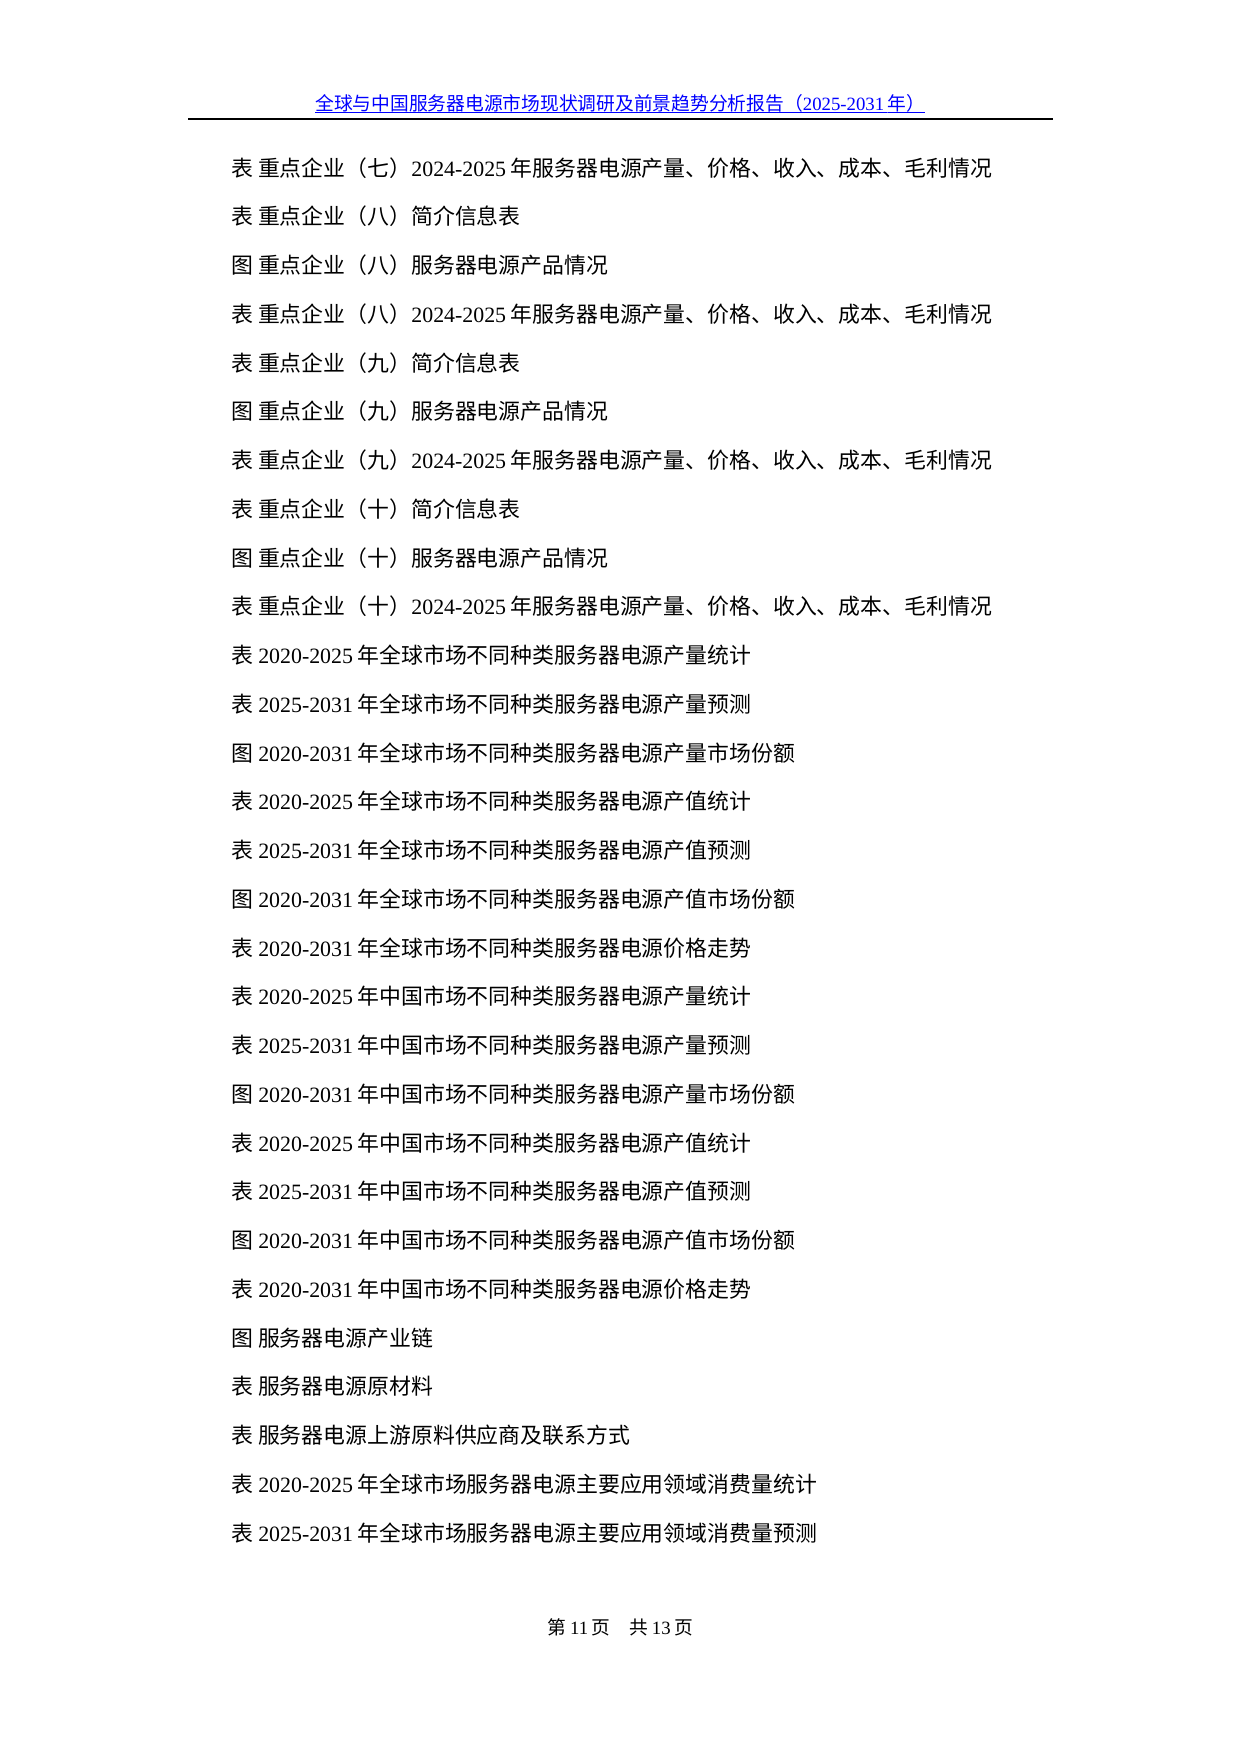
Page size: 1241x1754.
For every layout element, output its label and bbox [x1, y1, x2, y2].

text [187, 150, 1053, 1548]
